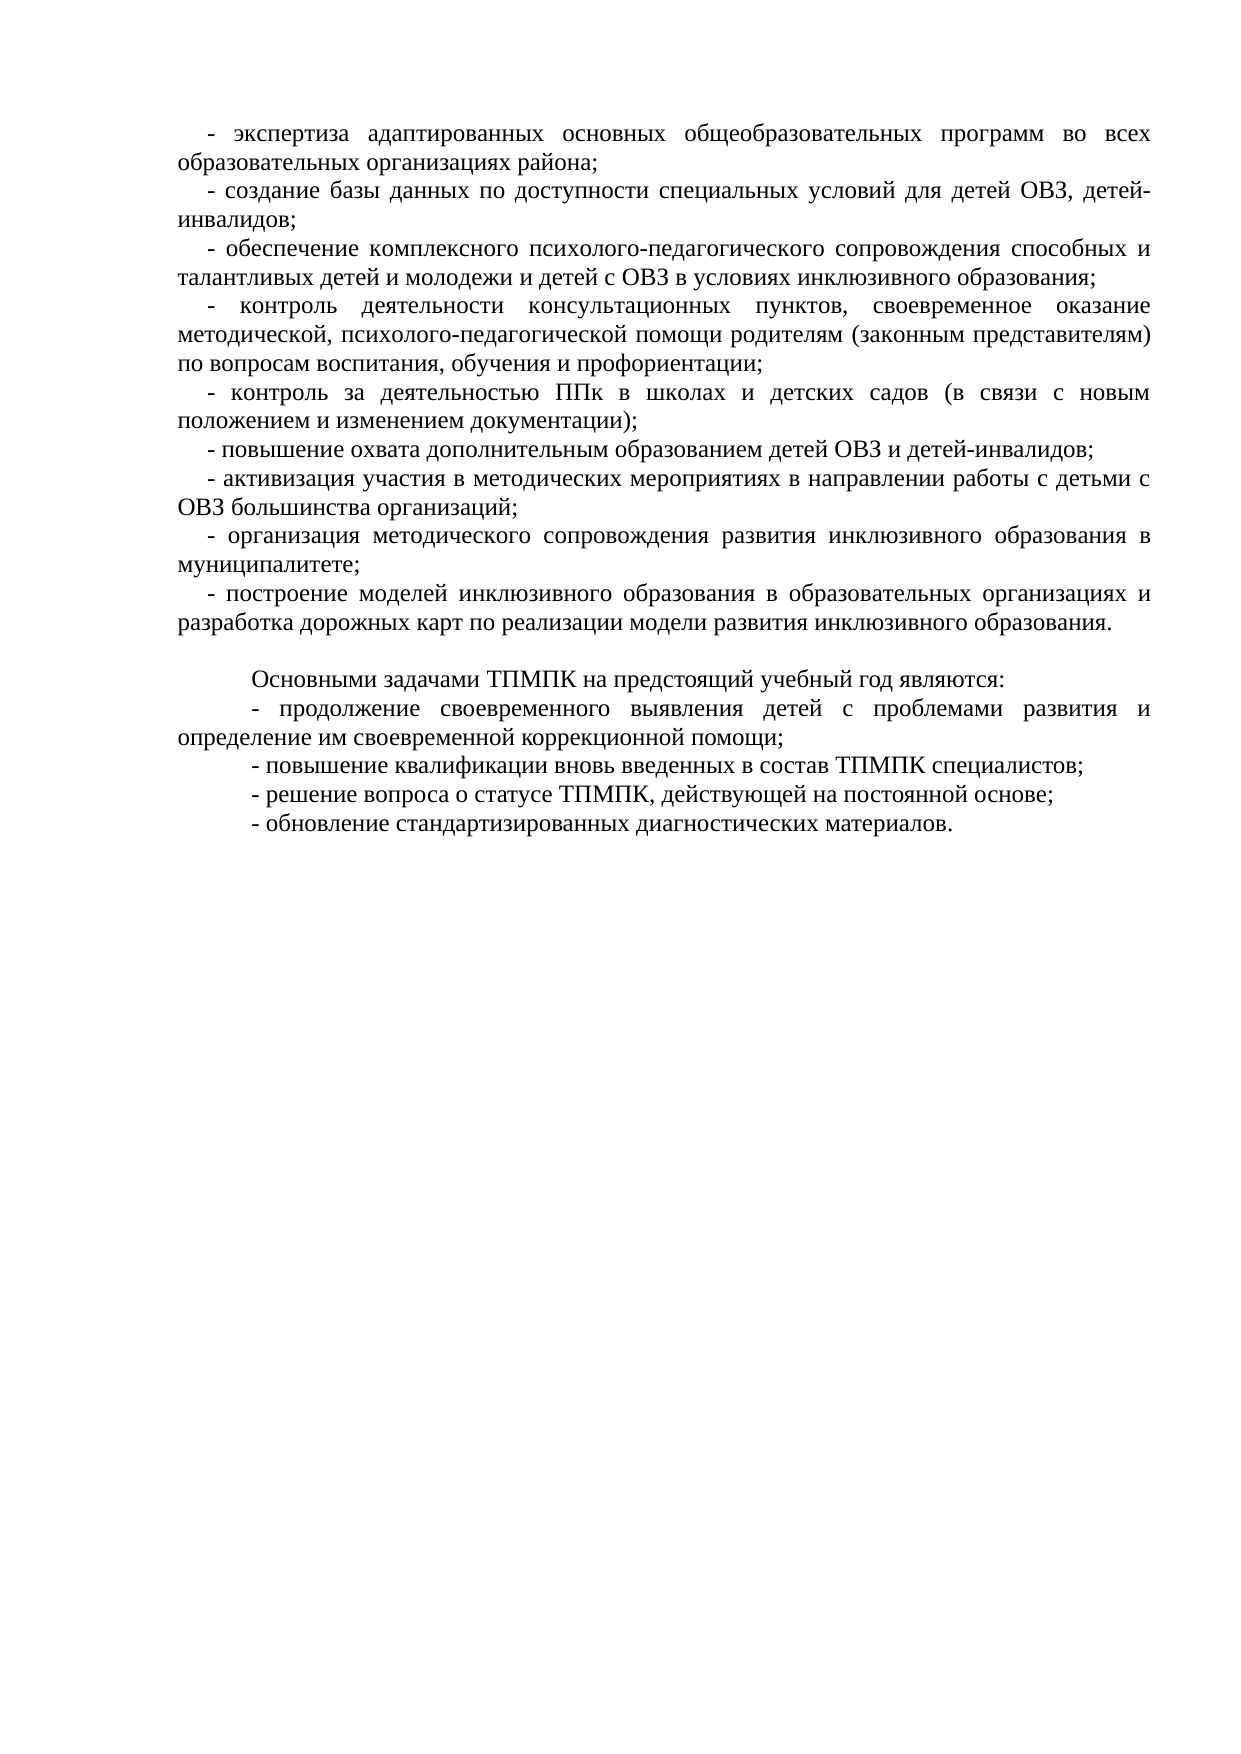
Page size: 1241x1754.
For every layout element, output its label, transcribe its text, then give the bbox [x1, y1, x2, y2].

text - экспертиза адаптированных основных общеобразовательных программ во всех образовательных организациях района; [177, 118, 1152, 176]
text - построение моделей инклюзивного образования в образовательных организациях и разработка дорожных карт по реализации модели развития инклюзивного образования. [177, 578, 1152, 636]
text - повышение квалификации вновь введенных в состав ТПМПК специалистов; [177, 751, 1152, 779]
text - контроль деятельности консультационных пунктов, своевременное оказание методической, психолого-педагогической помощи родителям (законным представителям) по вопросам воспитания, обучения и профориентации; [177, 291, 1152, 377]
text - создание базы данных по доступности специальных условий для детей ОВЗ, детей-инвалидов; [177, 176, 1152, 233]
text - решение вопроса о статусе ТПМПК, действующей на постоянной основе; [177, 779, 1152, 808]
text Основными задачами ТПМПК на предстоящий учебный год являются: [177, 664, 1152, 693]
text - обеспечение комплексного психолого-педагогического сопровождения способных и талантливых детей и молодежи и детей с ОВЗ в условиях инклюзивного образования; [177, 233, 1152, 291]
text - обновление стандартизированных диагностических материалов. [177, 808, 1152, 837]
text - активизация участия в методических мероприятиях в направлении работы с детьми с ОВЗ большинства организаций; [177, 463, 1152, 521]
text - организация методического сопровождения развития инклюзивного образования в муниципалитете; [177, 521, 1152, 578]
text - контроль за деятельностью ППк в школах и детских садов (в связи с новым положением и изменением документации); [177, 377, 1152, 434]
text - повышение охвата дополнительным образованием детей ОВЗ и детей-инвалидов; [177, 434, 1152, 463]
text - продолжение своевременного выявления детей с проблемами развития и определение им своевременной коррекционной помощи; [177, 693, 1152, 751]
